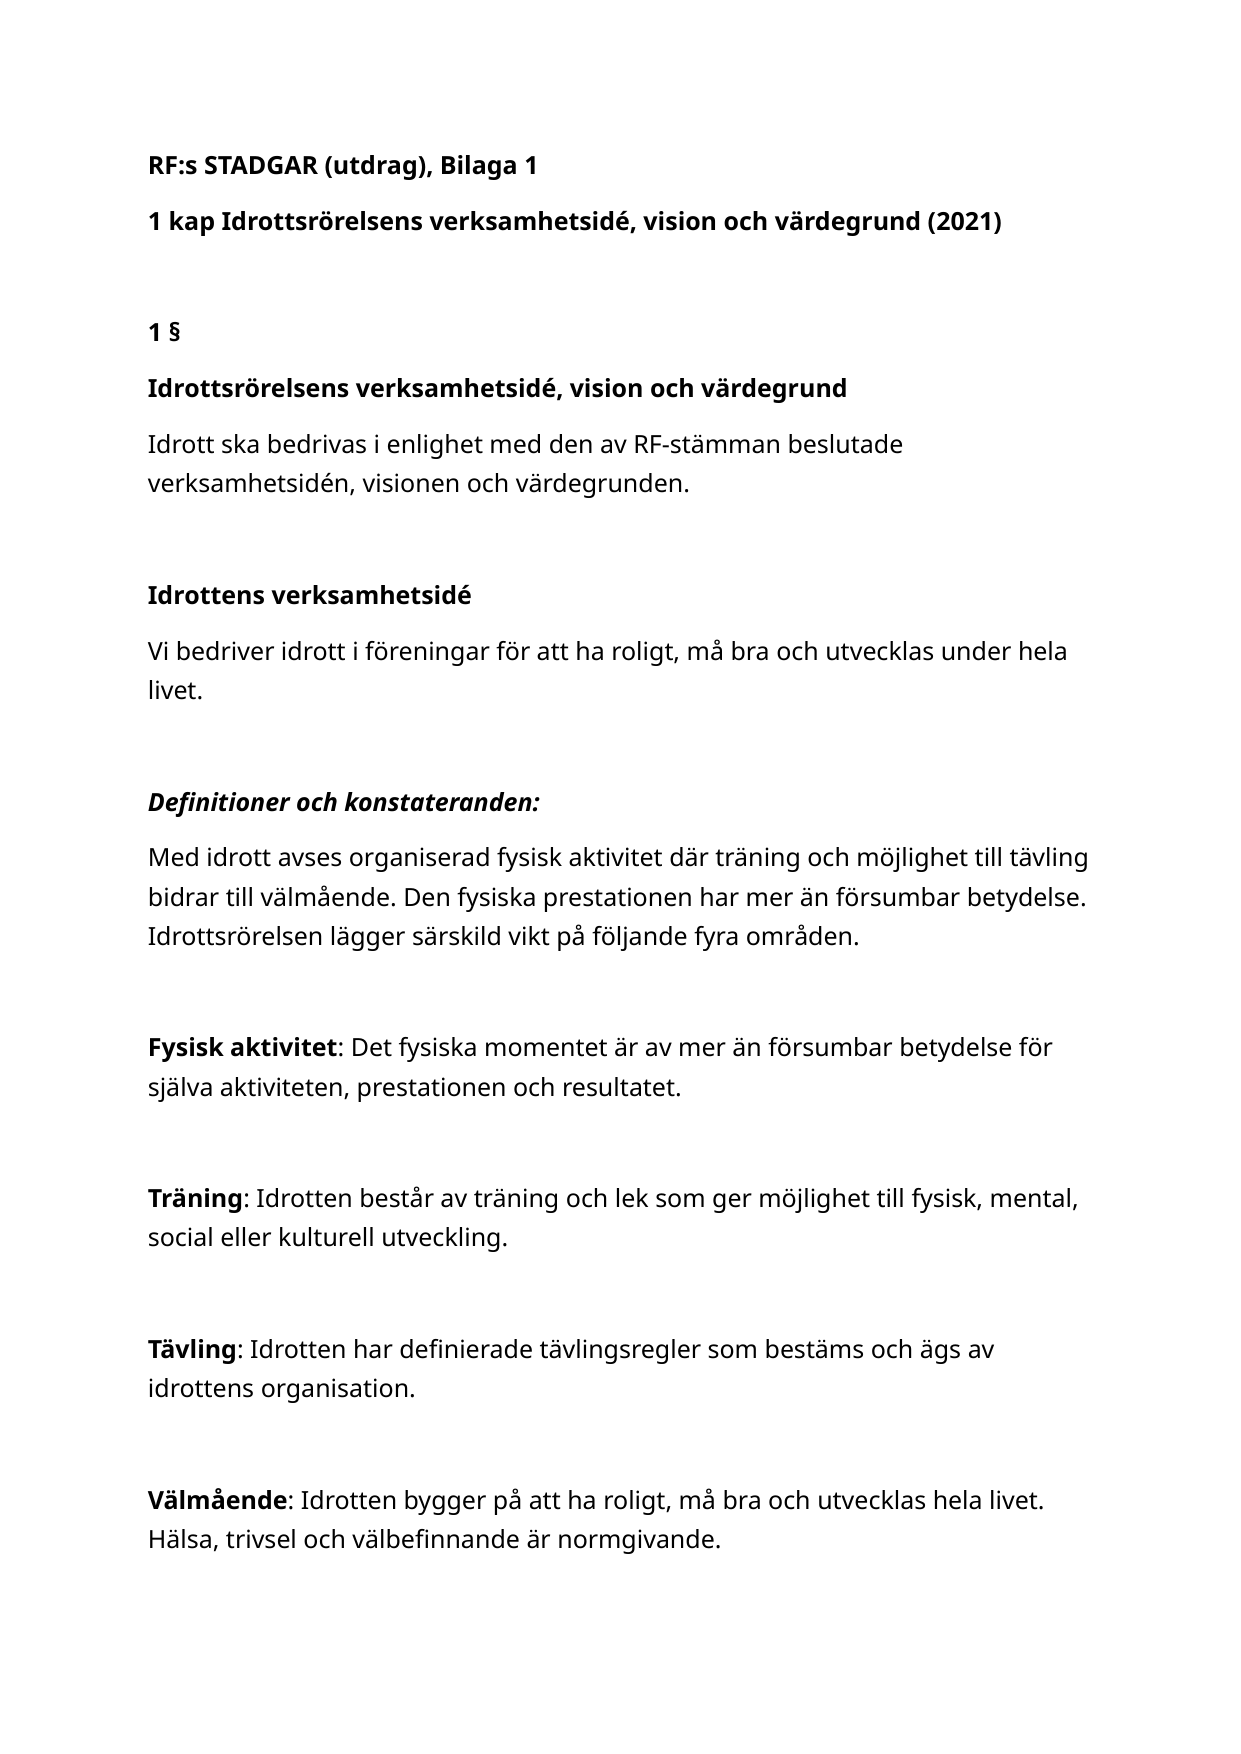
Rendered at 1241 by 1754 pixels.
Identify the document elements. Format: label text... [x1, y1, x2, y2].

text Fysisk aktivitet: Det fysiska momentet är av mer än försumbar betydelse för själva aktiviteten, prestationen och resultatet. [148, 1030, 1093, 1103]
text Idrottens verksamhetsidé [148, 578, 1093, 612]
text Träning: Idrotten består av träning och lek som ger möjlighet till fysisk, mental, social eller kulturell utveckling. [148, 1181, 1093, 1254]
text Definitioner och konstateranden: [148, 784, 1093, 818]
text 1 kap Idrottsrörelsens verksamhetsidé, vision och värdegrund (2021) [148, 203, 1093, 237]
text Idrottsrörelsens verksamhetsidé, vision och värdegrund [148, 371, 1093, 405]
text Tävling: Idrotten har definierade tävlingsregler som bestäms och ägs av idrottens organisation. [148, 1332, 1093, 1405]
text Välmående: Idrotten bygger på att ha roligt, må bra och utvecklas hela livet. Hälsa, trivsel och välbefinnande är normgivande. [148, 1483, 1093, 1556]
text RF:s STADGAR (utdrag), Bilaga 1 [148, 148, 1093, 182]
text Med idrott avses organiserad fysisk aktivitet där träning och möjlighet till tävling bidrar till välmående. Den fysiska prestationen har mer än försumbar betydelse. Idrottsrörelsen lägger särskild vikt på följande fyra områden. [148, 840, 1093, 952]
text Idrott ska bedrivas i enlighet med den av RF-stämman beslutade verksamhetsidén, visionen och värdegrunden. [148, 427, 1093, 500]
text 1 § [148, 315, 1093, 349]
text Vi bedriver idrott i föreningar för att ha roligt, må bra och utvecklas under hela livet. [148, 633, 1093, 707]
